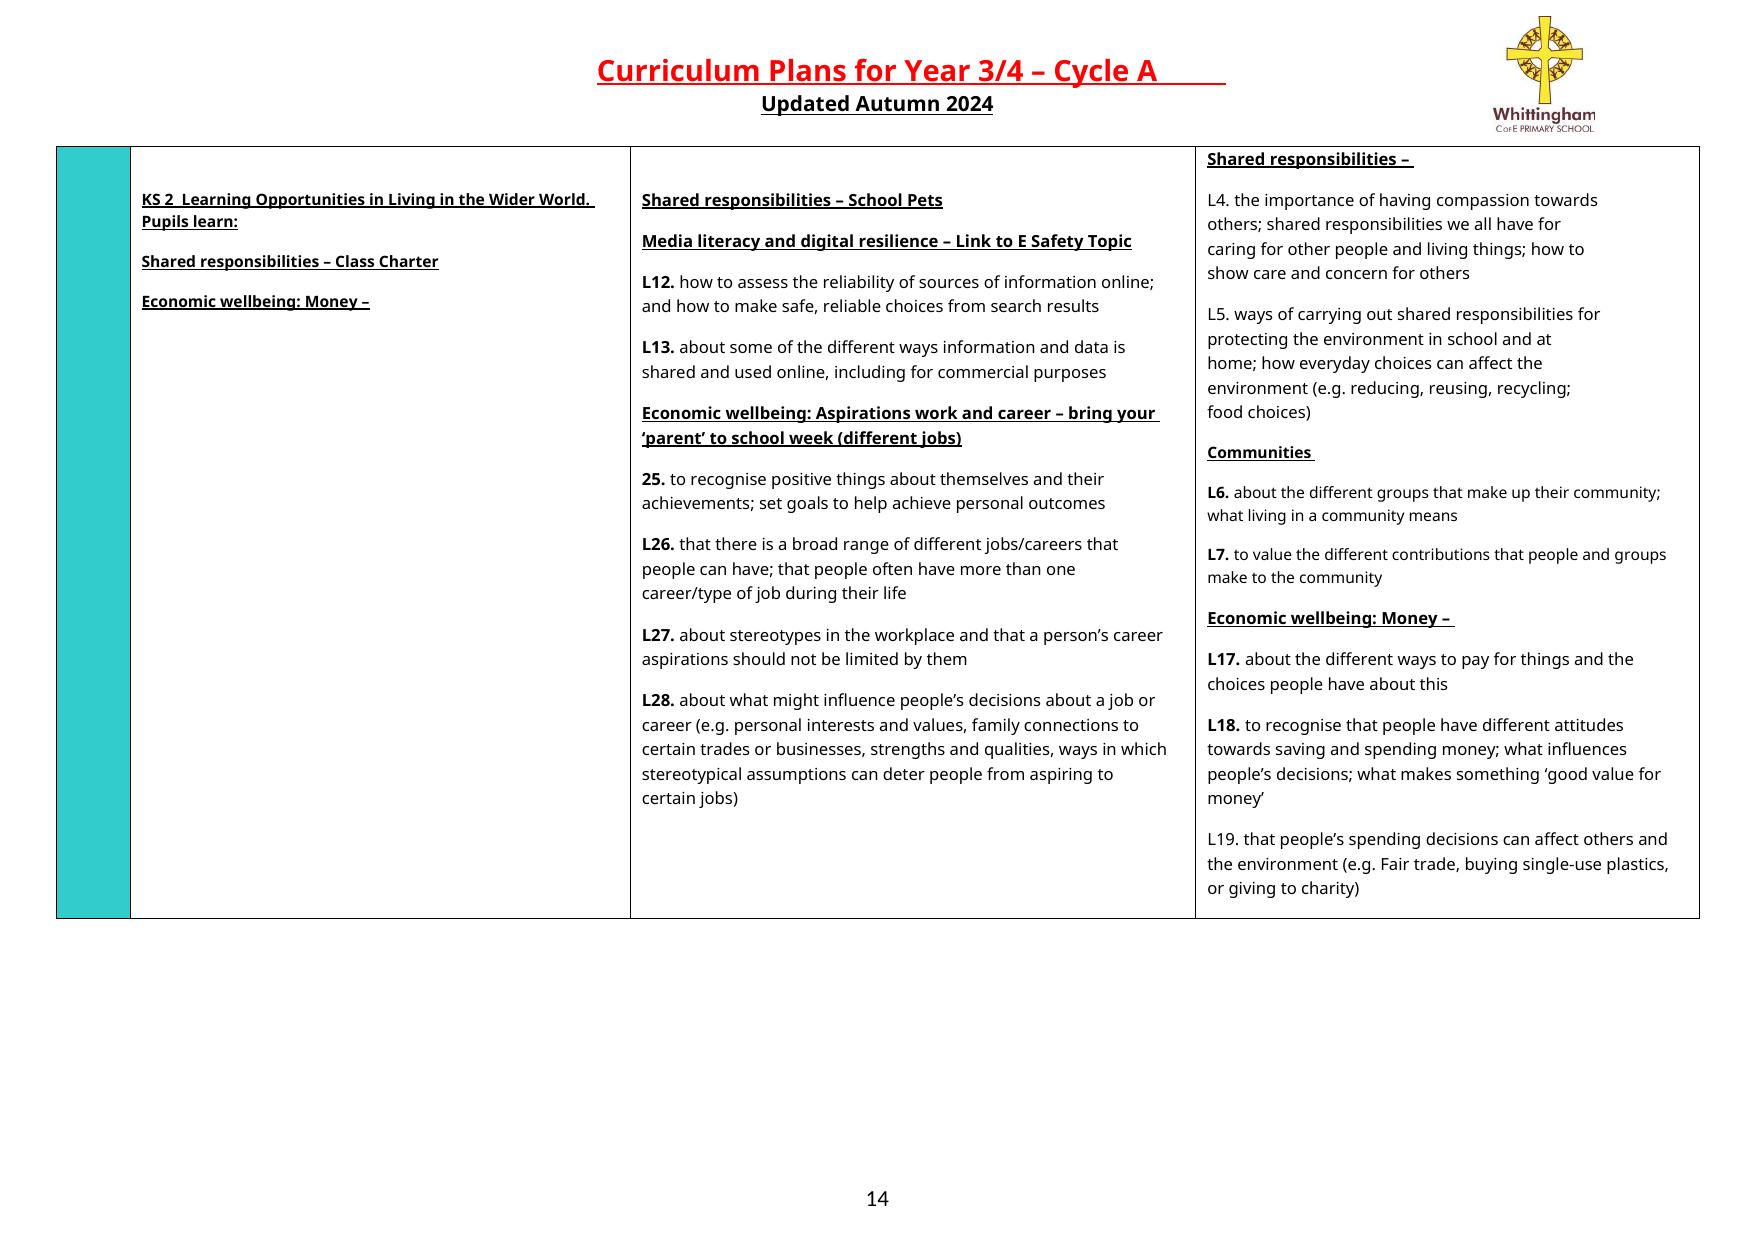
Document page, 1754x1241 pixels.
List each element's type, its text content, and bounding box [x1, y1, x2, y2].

picture [1493, 16, 1595, 132]
table_cell [57, 147, 130, 918]
